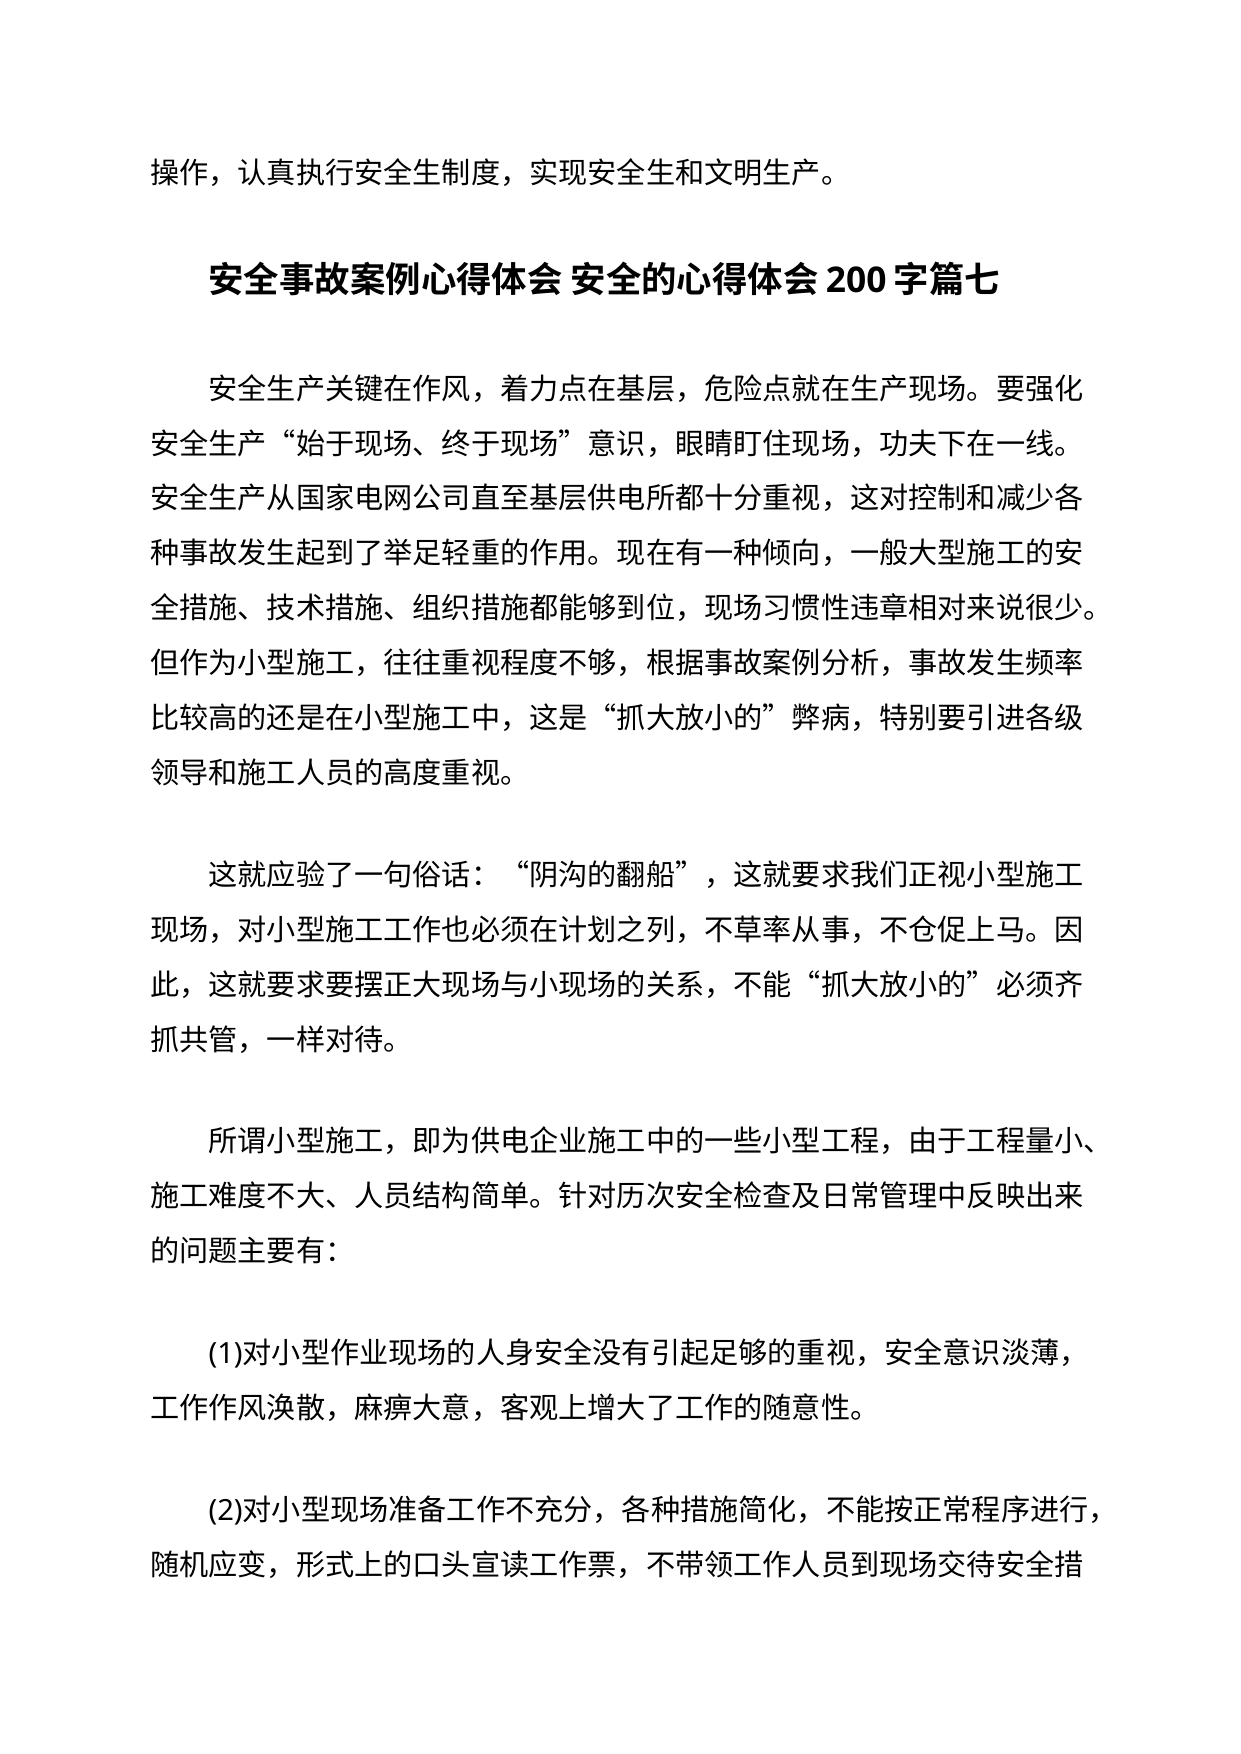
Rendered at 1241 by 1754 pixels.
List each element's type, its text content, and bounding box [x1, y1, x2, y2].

text (1)对小型作业现场的人身安全没有引起足够的重视，安全意识淡薄，工作作风涣散，麻痹大意，客观上增大了工作的随意性。 [150, 1329, 1090, 1427]
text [150, 150, 1090, 192]
text 所谓小型施工，即为供电企业施工中的一些小型工程，由于工程量小、施工难度不大、人员结构简单。针对历次安全检查及日常管理中反映出来的问题主要有： [150, 1118, 1090, 1270]
text 这就应验了一句俗话：“阴沟的翻船”，这就要求我们正视小型施工现场，对小型施工工作也必须在计划之列，不草率从事，不仓促上马。因此，这就要求要摆正大现场与小现场的关系，不能“抓大放小的”必须齐抓共管，一样对待。 [150, 851, 1090, 1058]
text 安全生产关键在作风，着力点在基层，危险点就在生产现场。要强化安全生产“始于现场、终于现场”意识，眼睛盯住现场，功夫下在一线。安全生产从国家电网公司直至基层供电所都十分重视，这对控制和减少各种事故发生起到了举足轻重的作用。现在有一种倾向，一般大型施工的安全措施、技术措施、组织措施都能够到位，现场习惯性违章相对来说很少。但作为小型施工，往往重视程度不够，根据事故案例分析，事故发生频率比较高的还是在小型施工中，这是“抓大放小的”弊病，特别要引进各级领导和施工人员的高度重视。 [150, 365, 1090, 792]
text 安全事故案例心得体会 安全的心得体会200字篇七 [150, 252, 1090, 303]
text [150, 1486, 1090, 1583]
